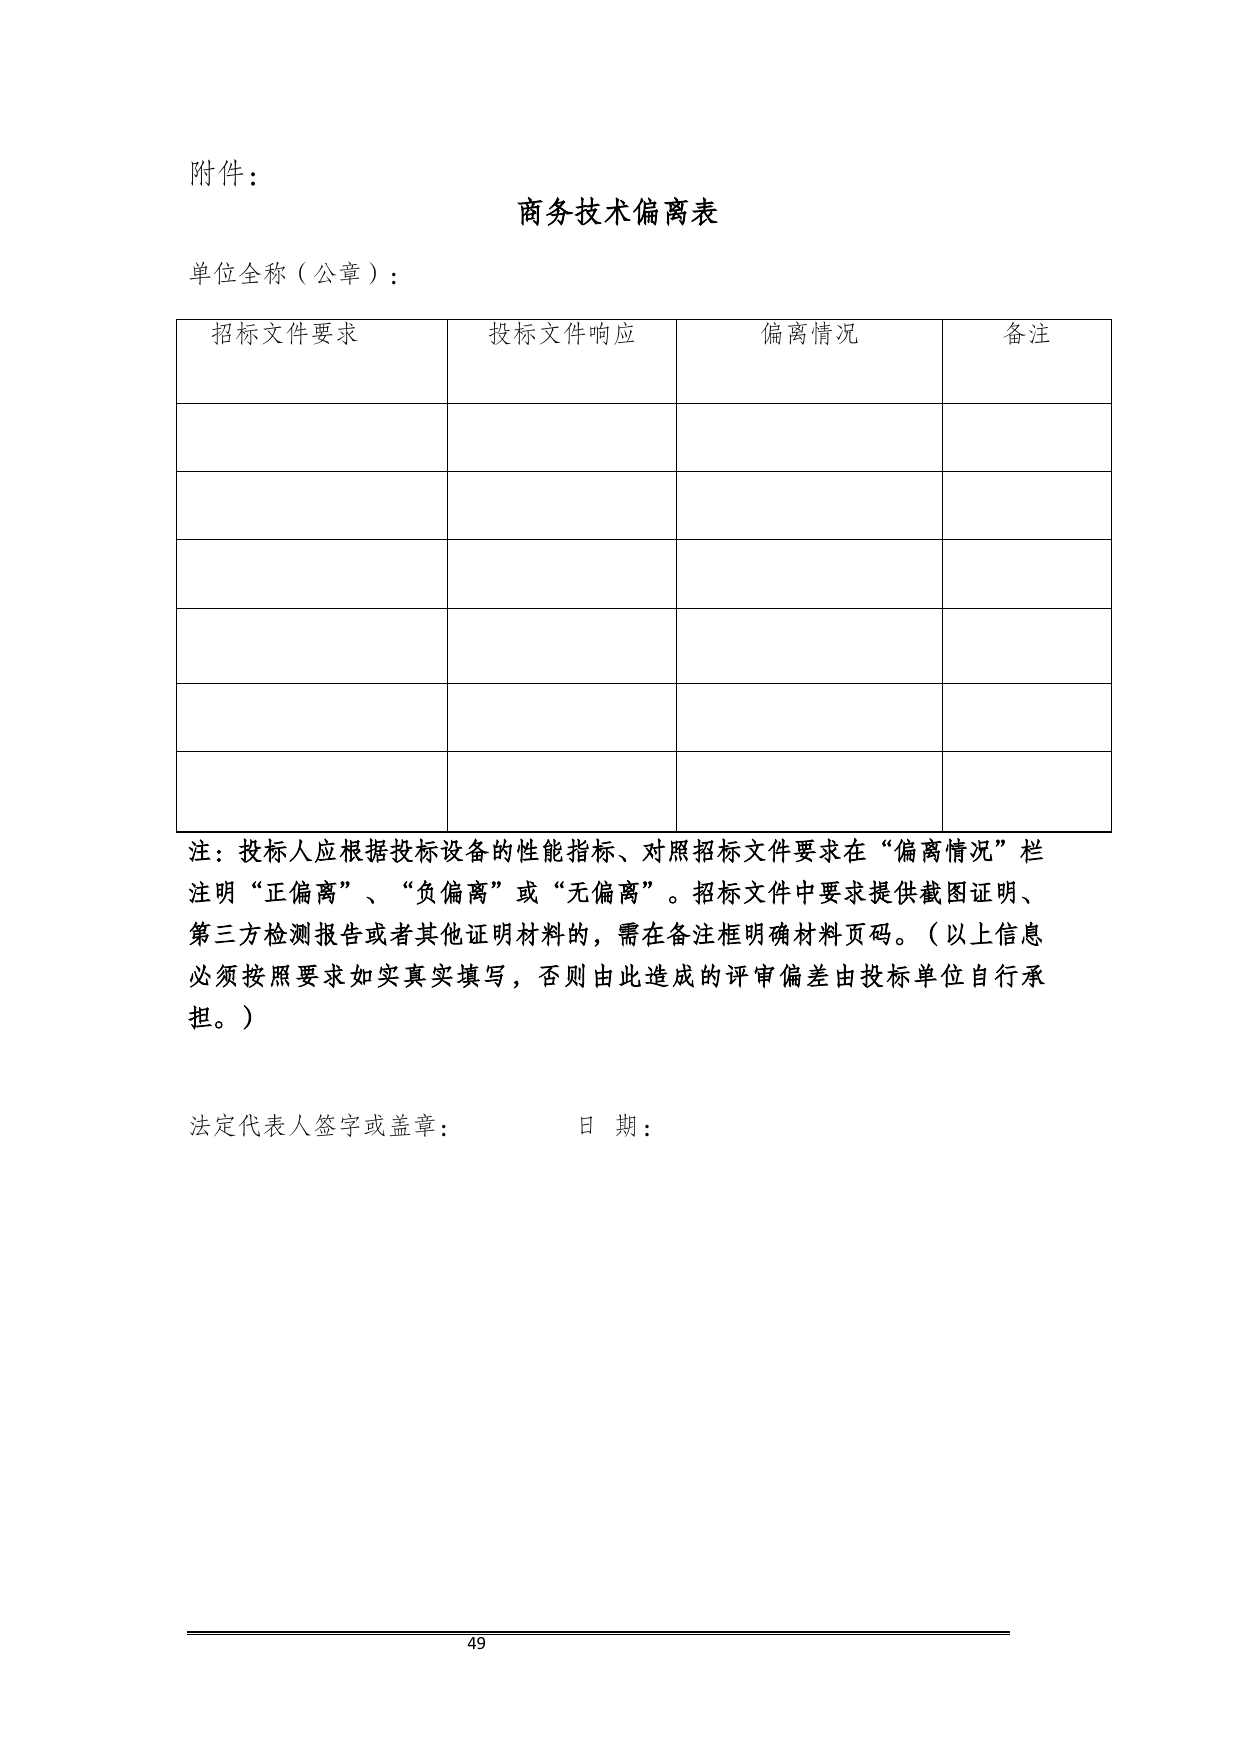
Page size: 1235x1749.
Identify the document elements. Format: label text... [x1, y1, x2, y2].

table_cell [177, 609, 447, 683]
table_cell [677, 404, 942, 471]
table_cell [677, 472, 942, 539]
table_cell [177, 684, 447, 751]
table_cell [448, 404, 676, 471]
table_header 偏离情况 [677, 320, 942, 403]
table_cell [177, 540, 447, 607]
table_cell [177, 752, 447, 831]
table_cell [943, 609, 1111, 683]
table_cell [943, 404, 1111, 471]
table_cell [943, 472, 1111, 539]
table_cell [677, 609, 942, 683]
table_header 招标文件要求 [177, 320, 447, 403]
text 法定代表人签字或盖章： 日 期： [187, 1113, 985, 1141]
text 单位全称（公章）： [187, 261, 1047, 289]
table_cell [448, 752, 676, 831]
table_cell [448, 540, 676, 607]
table_cell [448, 472, 676, 539]
table_cell [677, 540, 942, 607]
table_cell [448, 684, 676, 751]
table_cell [448, 609, 676, 683]
table_header 投标文件响应 [448, 320, 676, 403]
table_cell [943, 752, 1111, 831]
text 商务技术偏离表 [187, 196, 1047, 229]
table_cell [677, 684, 942, 751]
table_cell [177, 472, 447, 539]
table_cell [943, 684, 1111, 751]
text 附件： [187, 159, 1047, 191]
text 注：投标人应根据投标设备的性能指标、对照招标文件要求在“偏离情况”栏注明“正偏离”、“负偏离”或“无偏离”。招标文件中要求提供截图证明、第三方检测报告或者其他证明材料的，需在备注框明确材料页码。（以上信息必须按照要求如实真实填写，否则由此造成的评审偏差由投标单位自行承担。） [187, 838, 1047, 1032]
table_header 备注 [943, 320, 1111, 403]
table_cell [943, 540, 1111, 607]
table_cell [677, 752, 942, 831]
table_cell [177, 404, 447, 471]
